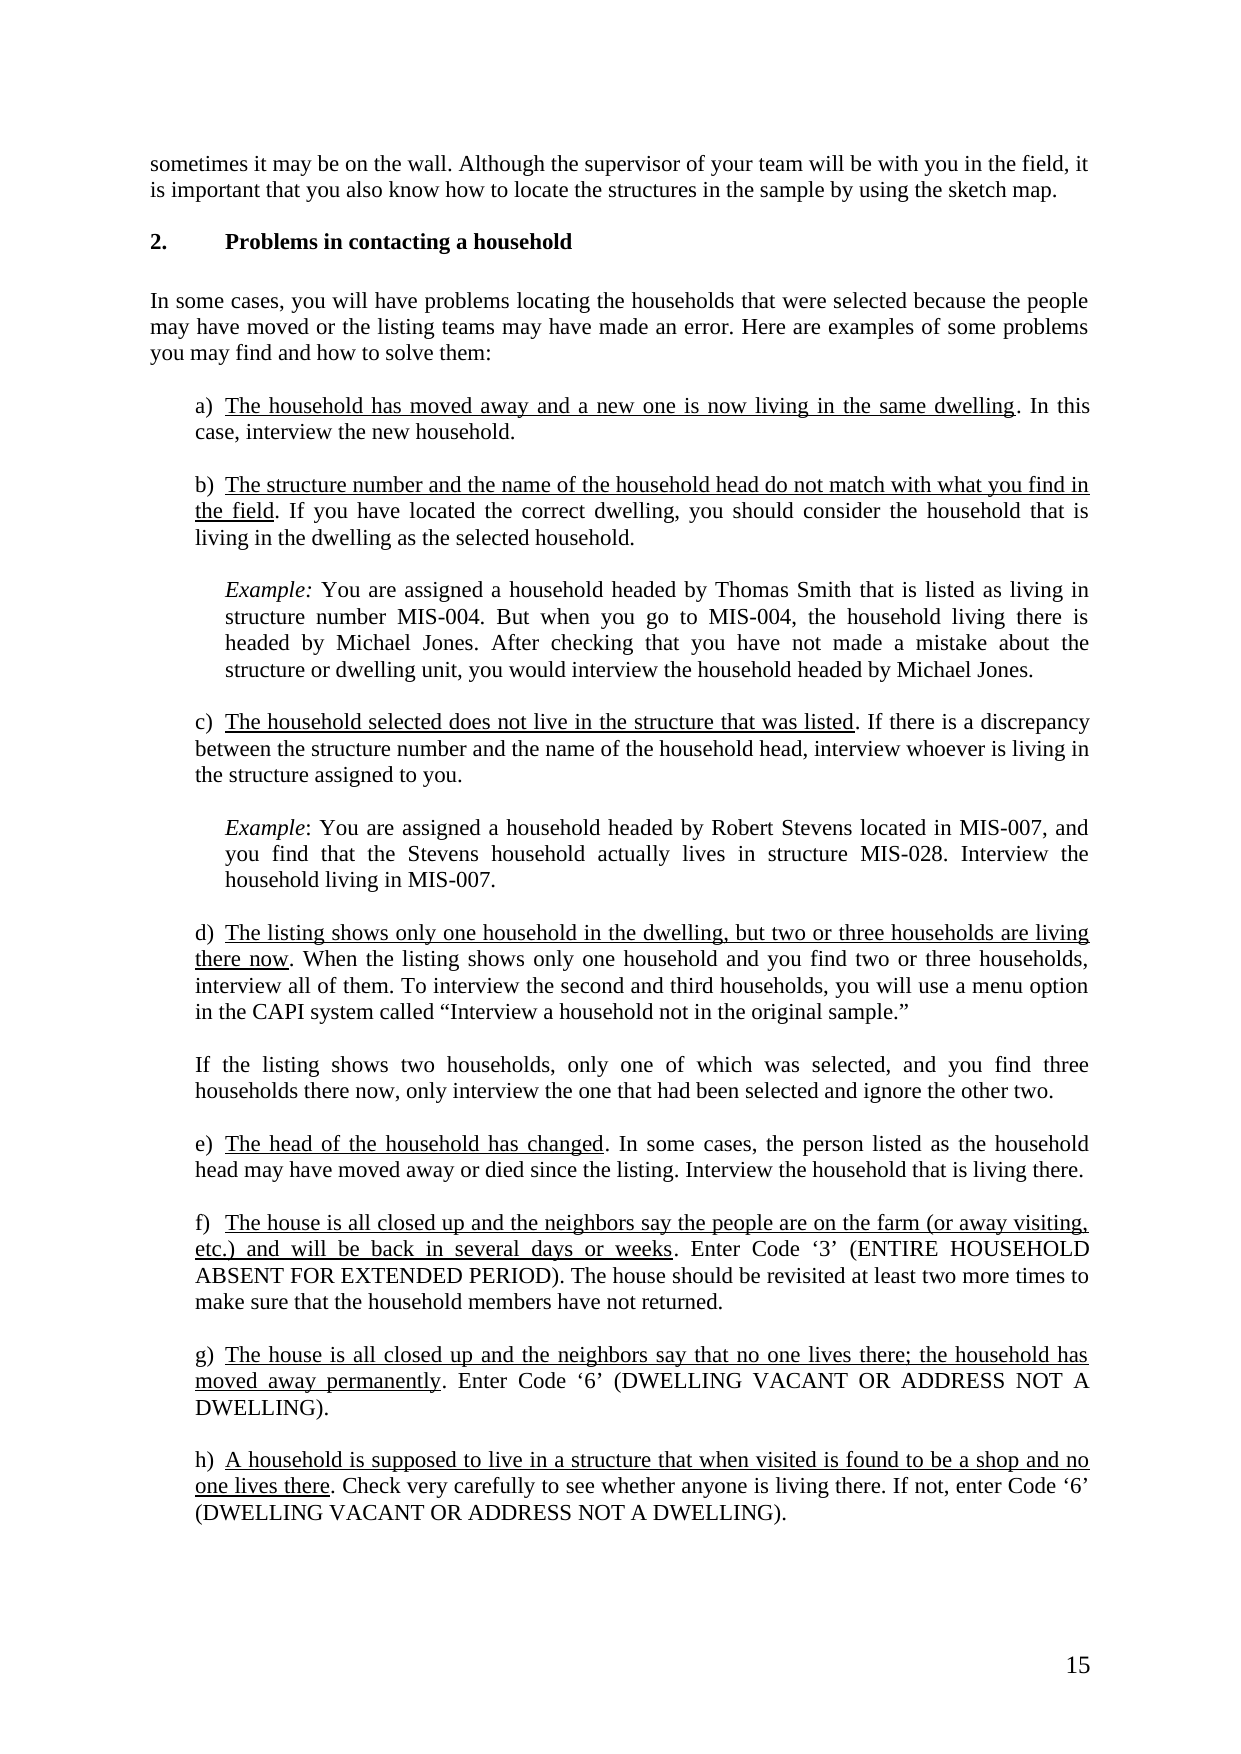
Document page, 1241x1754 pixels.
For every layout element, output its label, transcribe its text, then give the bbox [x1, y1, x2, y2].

text e) The head of the household has changed. In some cases, the person listed as the household head may have moved away or died since the listing. Interview the household that is living there. [195, 1130, 1090, 1183]
text h) A household is supposed to live in a structure that when visited is found to be a shop and no one lives there. Check very carefully to see whether anyone is living there. If not, enter Code ‘6’ (DWELLING VACANT OR ADDRESS NOT A DWELLING). [195, 1446, 1090, 1525]
text b) The structure number and the name of the household head do not match with what you find in the field. If you have located the correct dwelling, you should consider the household that is living in the dwelling as the selected household. [195, 471, 1090, 550]
text d) The listing shows only one household in the dwelling, but two or three households are living there now. When the listing shows only one household and you find two or three households, interview all of them. To interview the second and third households, you will use a menu option in the CAPI system called “Interview a household not in the original sample.” [195, 919, 1090, 1024]
text c) The household selected does not live in the structure that was listed. If there is a discrepancy between the structure number and the name of the household head, interview whoever is living in the structure assigned to you. [195, 708, 1090, 787]
subtitle 2. Problems in contacting a household [150, 228, 1090, 254]
text Example: You are assigned a household headed by Thomas Smith that is listed as living in structure number MIS-004. But when you go to MIS-004, the household living there is headed by Michael Jones. After checking that you have not made a mistake about the structure or dwelling unit, you would interview the household headed by Michael Jones. [225, 577, 1090, 682]
text Example: You are assigned a household headed by Robert Stevens located in MIS-007, and you find that the Stevens household actually lives in structure MIS-028. Interview the household living in MIS-007. [225, 814, 1090, 893]
text g) The house is all closed up and the neighbors say that no one lives there; the household has moved away permanently. Enter Code ‘6’ (DWELLING VACANT OR ADDRESS NOT A DWELLING). [195, 1341, 1090, 1420]
text a) The household has moved away and a new one is now living in the same dwelling. In this case, interview the new household. [195, 392, 1090, 445]
text f) The house is all closed up and the neighbors say the people are on the farm (or away visiting, etc.) and will be back in several days or weeks. Enter Code ‘3’ (ENTIRE HOUSEHOLD ABSENT FOR EXTENDED PERIOD). The house should be revisited at least two more times to make sure that the household members have not returned. [195, 1209, 1090, 1314]
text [150, 150, 1090, 203]
text If the listing shows two households, only one of which was selected, and you find three households there now, only interview the one that had been selected and ignore the other two. [195, 1051, 1090, 1104]
text In some cases, you will have problems locating the households that were selected because the people may have moved or the listing teams may have made an error. Here are examples of some problems you may find and how to solve them: [150, 287, 1090, 366]
